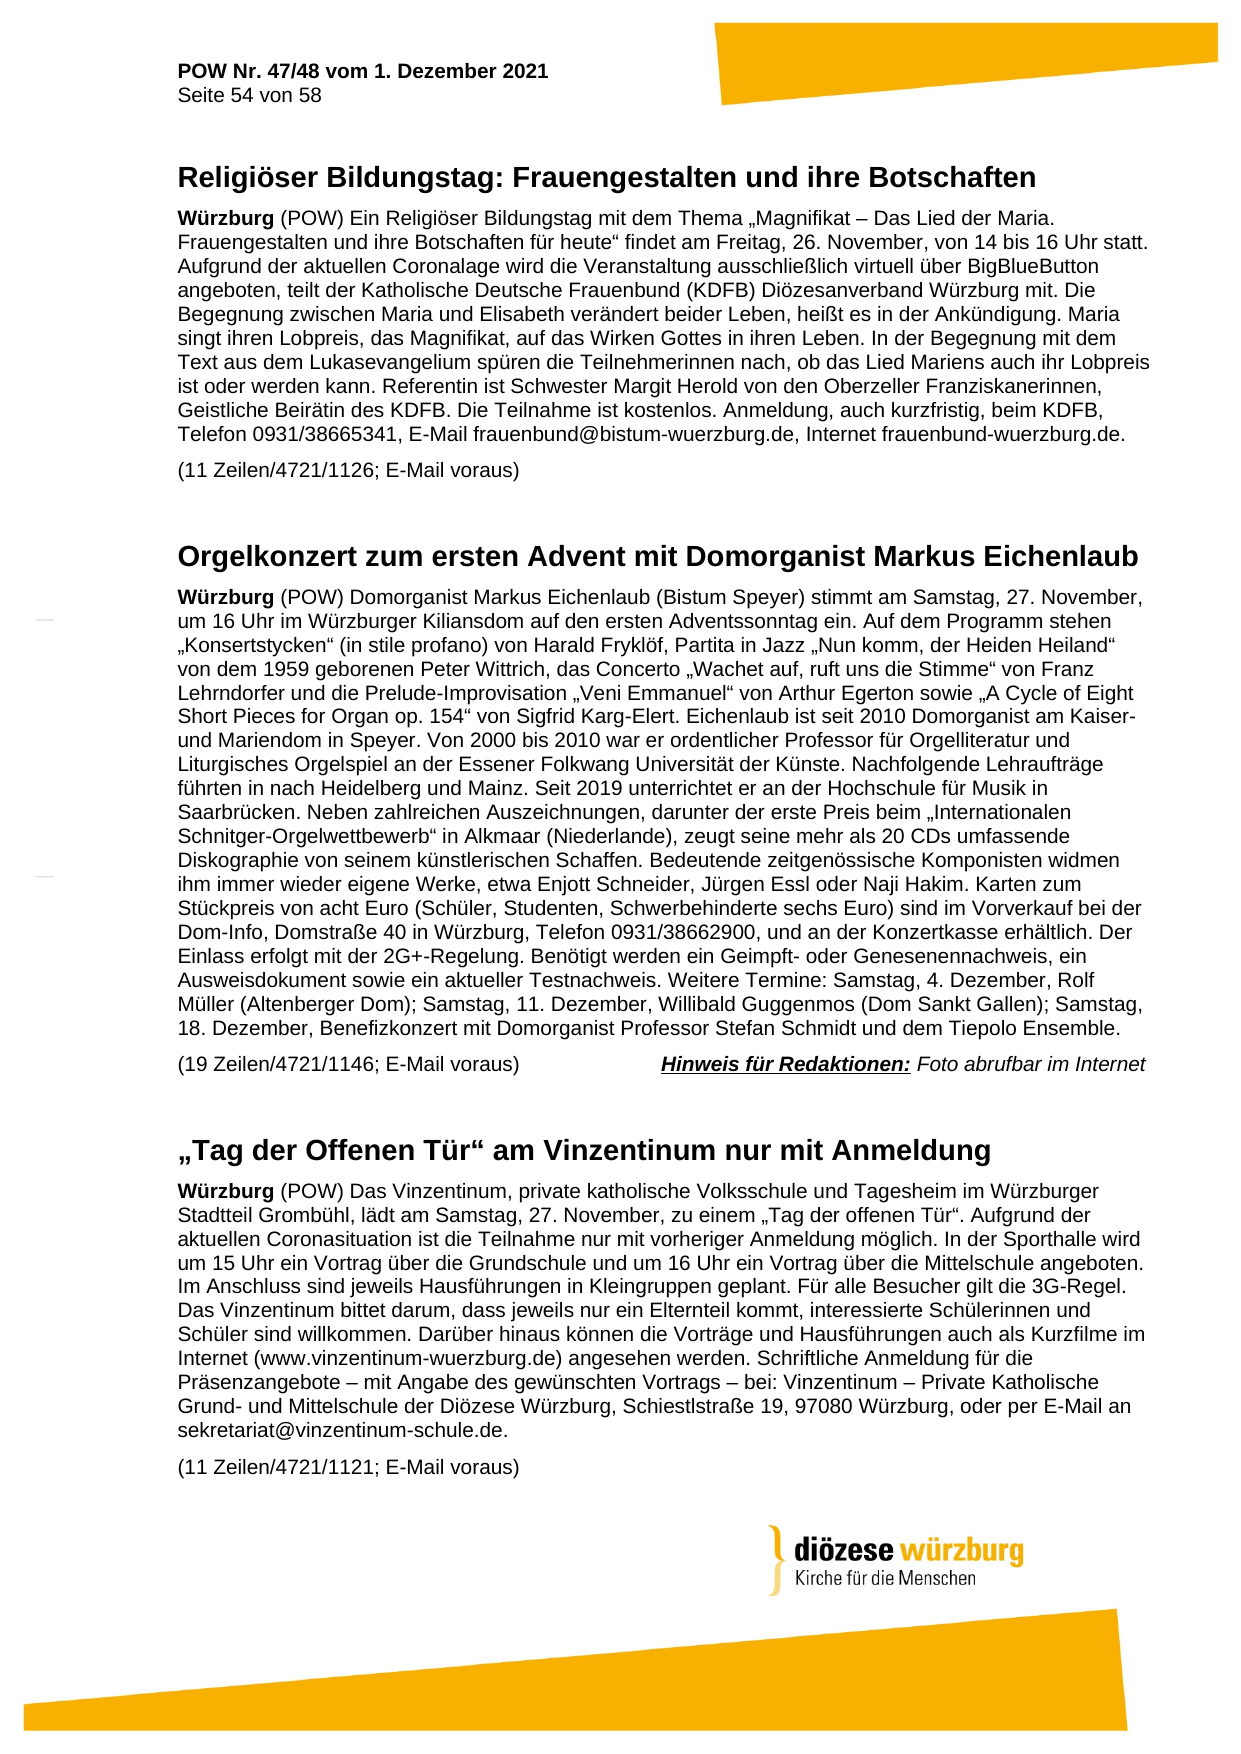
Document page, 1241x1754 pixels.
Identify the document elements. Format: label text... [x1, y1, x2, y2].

text (11 Zeilen/4721/1121; E-Mail voraus) [177, 1454, 1152, 1478]
subtitle Religiöser Bildungstag: Frauengestalten und ihre Botschaften [177, 160, 1152, 194]
text (11 Zeilen/4721/1126; E-Mail voraus) [177, 458, 1152, 482]
subtitle Orgelkonzert zum ersten Advent mit Domorganist Markus Eichenlaub [177, 538, 1152, 572]
text Würzburg (POW) Domorganist Markus Eichenlaub (Bistum Speyer) stimmt am Samstag, 27. November, um 16 Uhr im Würzburger Kiliansdom auf den ersten Adventssonntag ein. Auf dem Programm stehen „Konsertstycken“ (in stile profano) von Harald Fryklöf, Partita in Jazz „Nun komm, der Heiden Heiland“ von dem 1959 geborenen Peter Wittrich, das Concerto „Wachet auf, ruft uns die Stimme“ von Franz Lehrndorfer und die Prelude-Improvisation „Veni Emmanuel“ von Arthur Egerton sowie „A Cycle of Eight Short Pieces for Organ op. 154“ von Sigfrid Karg-Elert. Eichenlaub ist seit 2010 Domorganist am Kaiser- und Mariendom in Speyer. Von 2000 bis 2010 war er ordentlicher Professor für Orgelliteratur und Liturgisches Orgelspiel an der Essener Folkwang Universität der Künste. Nachfolgende Lehraufträge führten in nach Heidelberg und Mainz. Seit 2019 unterrichtet er an der Hochschule für Musik in Saarbrücken. Neben zahlreichen Auszeichnungen, darunter der erste Preis beim „Internationalen Schnitger-Orgelwettbewerb“ in Alkmaar (Niederlande), zeugt seine mehr als 20 CDs umfassende Diskographie von seinem künstlerischen Schaffen. Bedeutende zeitgenössische Komponisten widmen ihm immer wieder eigene Werke, etwa Enjott Schneider, Jürgen Essl oder Naji Hakim. Karten zum Stückpreis von acht Euro (Schüler, Studenten, Schwerbehinderte sechs Euro) sind im Vorverkauf bei der Dom-Info, Domstraße 40 in Würzburg, Telefon 0931/38662900, und an der Konzertkasse erhältlich. Der Einlass erfolgt mit der 2G+-Regelung. Benötigt werden ein Geimpft- oder Genesenennachweis, ein Ausweisdokument sowie ein aktueller Testnachweis. Weitere Termine: Samstag, 4. Dezember, Rolf Müller (Altenberger Dom); Samstag, 11. Dezember, Willibald Guggenmos (Dom Sankt Gallen); Samstag, 18. Dezember, Benefizkonzert mit Domorganist Professor Stefan Schmidt und dem Tiepolo Ensemble. [177, 584, 1152, 1040]
text Würzburg (POW) Ein Religiöser Bildungstag mit dem Thema „Magnifikat – Das Lied der Maria. Frauengestalten und ihre Botschaften für heute“ findet am Freitag, 26. November, von 14 bis 16 Uhr statt. Aufgrund der aktuellen Coronalage wird die Veranstaltung ausschließlich virtuell über BigBlueButton angeboten, teilt der Katholische Deutsche Frauenbund (KDFB) Diözesanverband Würzburg mit. Die Begegnung zwischen Maria und Elisabeth verändert beider Leben, heißt es in der Ankündigung. Maria singt ihren Lobpreis, das Magnifikat, auf das Wirken Gottes in ihren Leben. In der Begegnung mit dem Text aus dem Lukasevangelium spüren die Teilnehmerinnen nach, ob das Lied Mariens auch ihr Lobpreis ist oder werden kann. Referentin ist Schwester Margit Herold von den Oberzeller Franziskanerinnen, Geistliche Beirätin des KDFB. Die Teilnahme ist kostenlos. Anmeldung, auch kurzfristig, beim KDFB, Telefon 0931/38665341, E-Mail frauenbund@bistum-wuerzburg.de, Internet frauenbund-wuerzburg.de. [177, 206, 1152, 446]
text (19 Zeilen/4721/1146; E-Mail voraus) Hinweis für Redaktionen: Foto abrufbar im Internet [177, 1052, 1152, 1076]
subtitle „Tag der Offenen Tür“ am Vinzentinum nur mit Anmeldung [177, 1132, 1152, 1166]
text Würzburg (POW) Das Vinzentinum, private katholische Volksschule und Tagesheim im Würzburger Stadtteil Grombühl, lädt am Samstag, 27. November, zu einem „Tag der offenen Tür“. Aufgrund der aktuellen Coronasituation ist die Teilnahme nur mit vorheriger Anmeldung möglich. In der Sporthalle wird um 15 Uhr ein Vortrag über die Grundschule und um 16 Uhr ein Vortrag über die Mittelschule angeboten. Im Anschluss sind jeweils Hausführungen in Kleingruppen geplant. Für alle Besucher gilt die 3G-Regel. Das Vinzentinum bittet darum, dass jeweils nur ein Elternteil kommt, interessierte Schülerinnen und Schüler sind willkommen. Darüber hinaus können die Vorträge und Hausführungen auch als Kurzfilme im Internet (www.vinzentinum-wuerzburg.de) angesehen werden. Schriftliche Anmeldung für die Präsenzangebote – mit Angabe des gewünschten Vortrags – bei: Vinzentinum – Private Katholische Grund- und Mittelschule der Diözese Würzburg, Schiestlstraße 19, 97080 Würzburg, oder per E-Mail an sekretariat@vinzentinum-schule.de. [177, 1178, 1152, 1442]
picture [0, 0, 1241, 1754]
